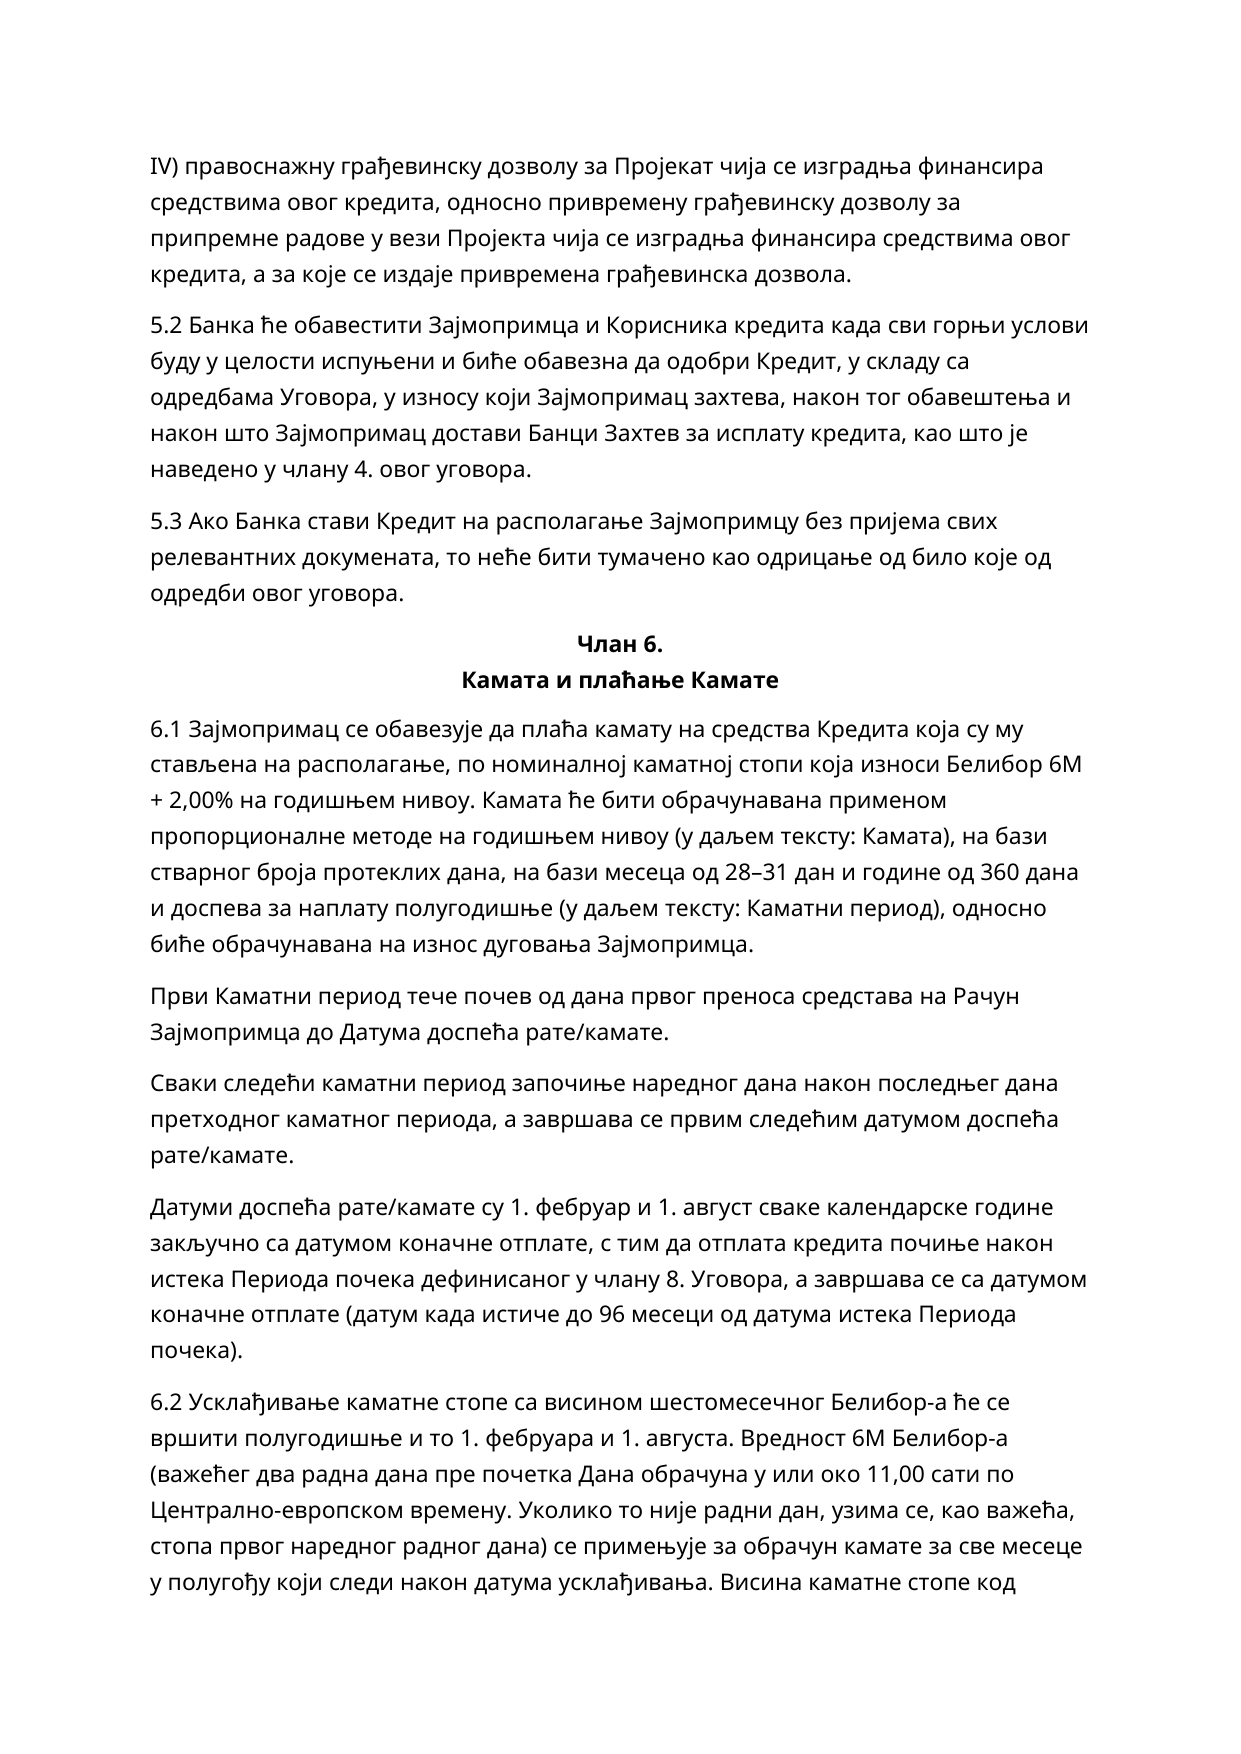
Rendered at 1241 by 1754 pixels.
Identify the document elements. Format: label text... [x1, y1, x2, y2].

text 5.3 Ако Банка стави Кредит на располагање Зајмопримцу без пријема свих релевантних докумената, то неће бити тумачено као одрицање од било које од одредби овог уговора. [150, 505, 1090, 608]
text Сваки следећи каматни период започиње наредног дана након последњег дана претходног каматног периода, а завршава се првим следећим датумом доспећа рате/камате. [150, 1067, 1090, 1170]
text 5.2 Банка ће обавестити Зајмопримца и Корисникa кредита када сви горњи услови буду у целости испуњени и биће обавезна да одобри Кредит, у складу са одредбама Уговора, у износу који Зајмопримац захтева, након тог обавештења и након што Зајмопримац достави Банци Захтев за исплату кредита, као што је наведено у члану 4. овог уговора. [150, 309, 1090, 484]
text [150, 1386, 1090, 1597]
text 6.1 Зајмопримац се обавезује да плаћа камату на средства Кредита која су му стављена на располагање, по номиналној каматној стопи која износи Белибор 6М + 2,00% на годишњем нивоу. Камата ће бити обрачунавана применом пропорционалне методе на годишњем нивоу (у даљем тексту: Камата), на бази стварног броја протеклих дана, на бази месеца од 28–31 дан и године од 360 дана и доспева за наплату полугодишње (у даљем тексту: Каматни период), односно биће обрачунавана на износ дуговања Зајмопримца. [150, 712, 1090, 959]
text Први Каматни период тече почев од дана првог преноса средстава на Рачун Зајмопримца до Датума доспећа рате/камате. [150, 980, 1090, 1047]
text Члан 6. Камата и плаћање Камате [150, 628, 1090, 695]
text IV) правоснажну грађевинску дозволу за Пројекат чија се изградња финансира средствима овог кредита, односно привремену грађевинску дозволу за припремне радове у вези Пројекта чија се изградња финансира средствима овог кредита, а за које се издаје привремена грађевинска дозвола. [150, 150, 1090, 289]
text Датуми доспећа рате/камате су 1. фебруар и 1. август сваке календарске године закључно са датумом коначне отплате, с тим да отплата кредита почиње након истека Периода почека дефинисаног у члану 8. Уговора, а завршава се са датумом коначне отплате (датум када истиче до 96 месеци од датума истека Периода почека). [150, 1191, 1090, 1366]
